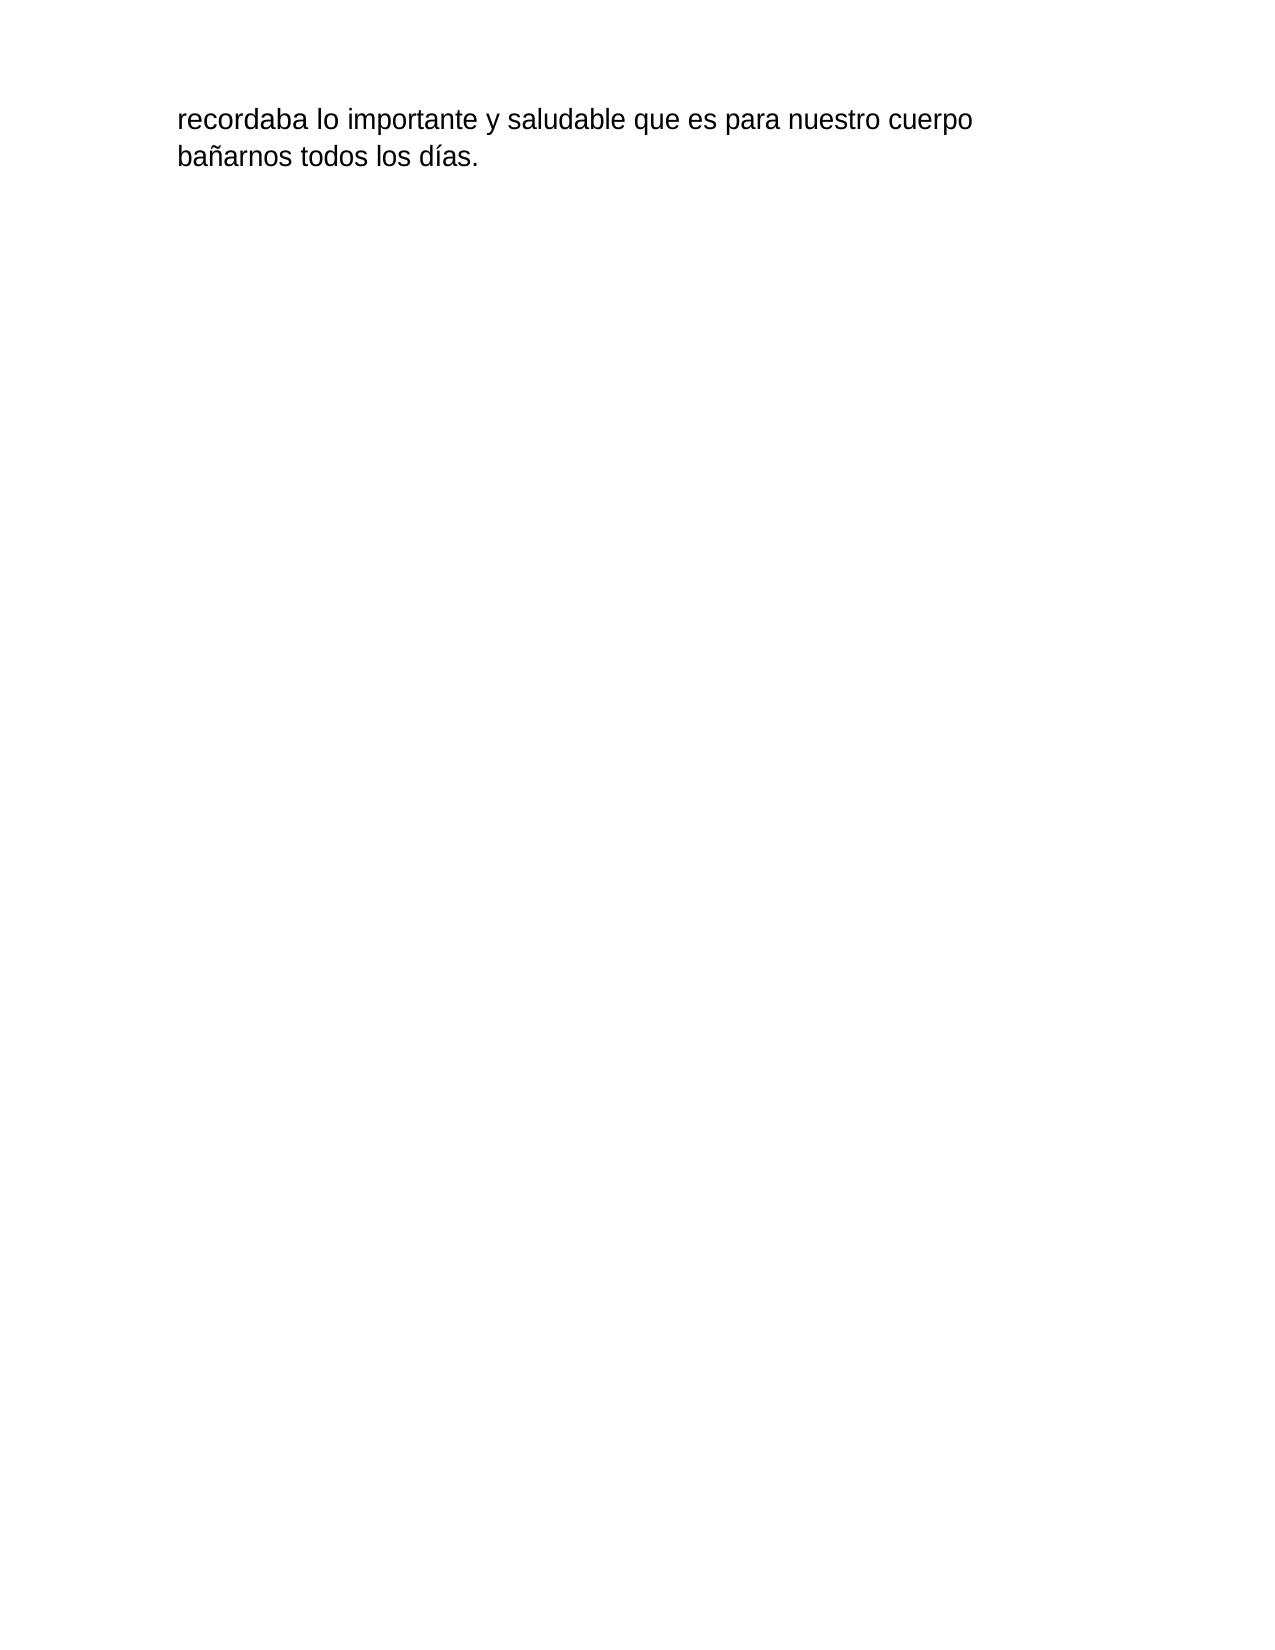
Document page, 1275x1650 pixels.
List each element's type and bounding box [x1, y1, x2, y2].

text [177, 102, 1086, 172]
